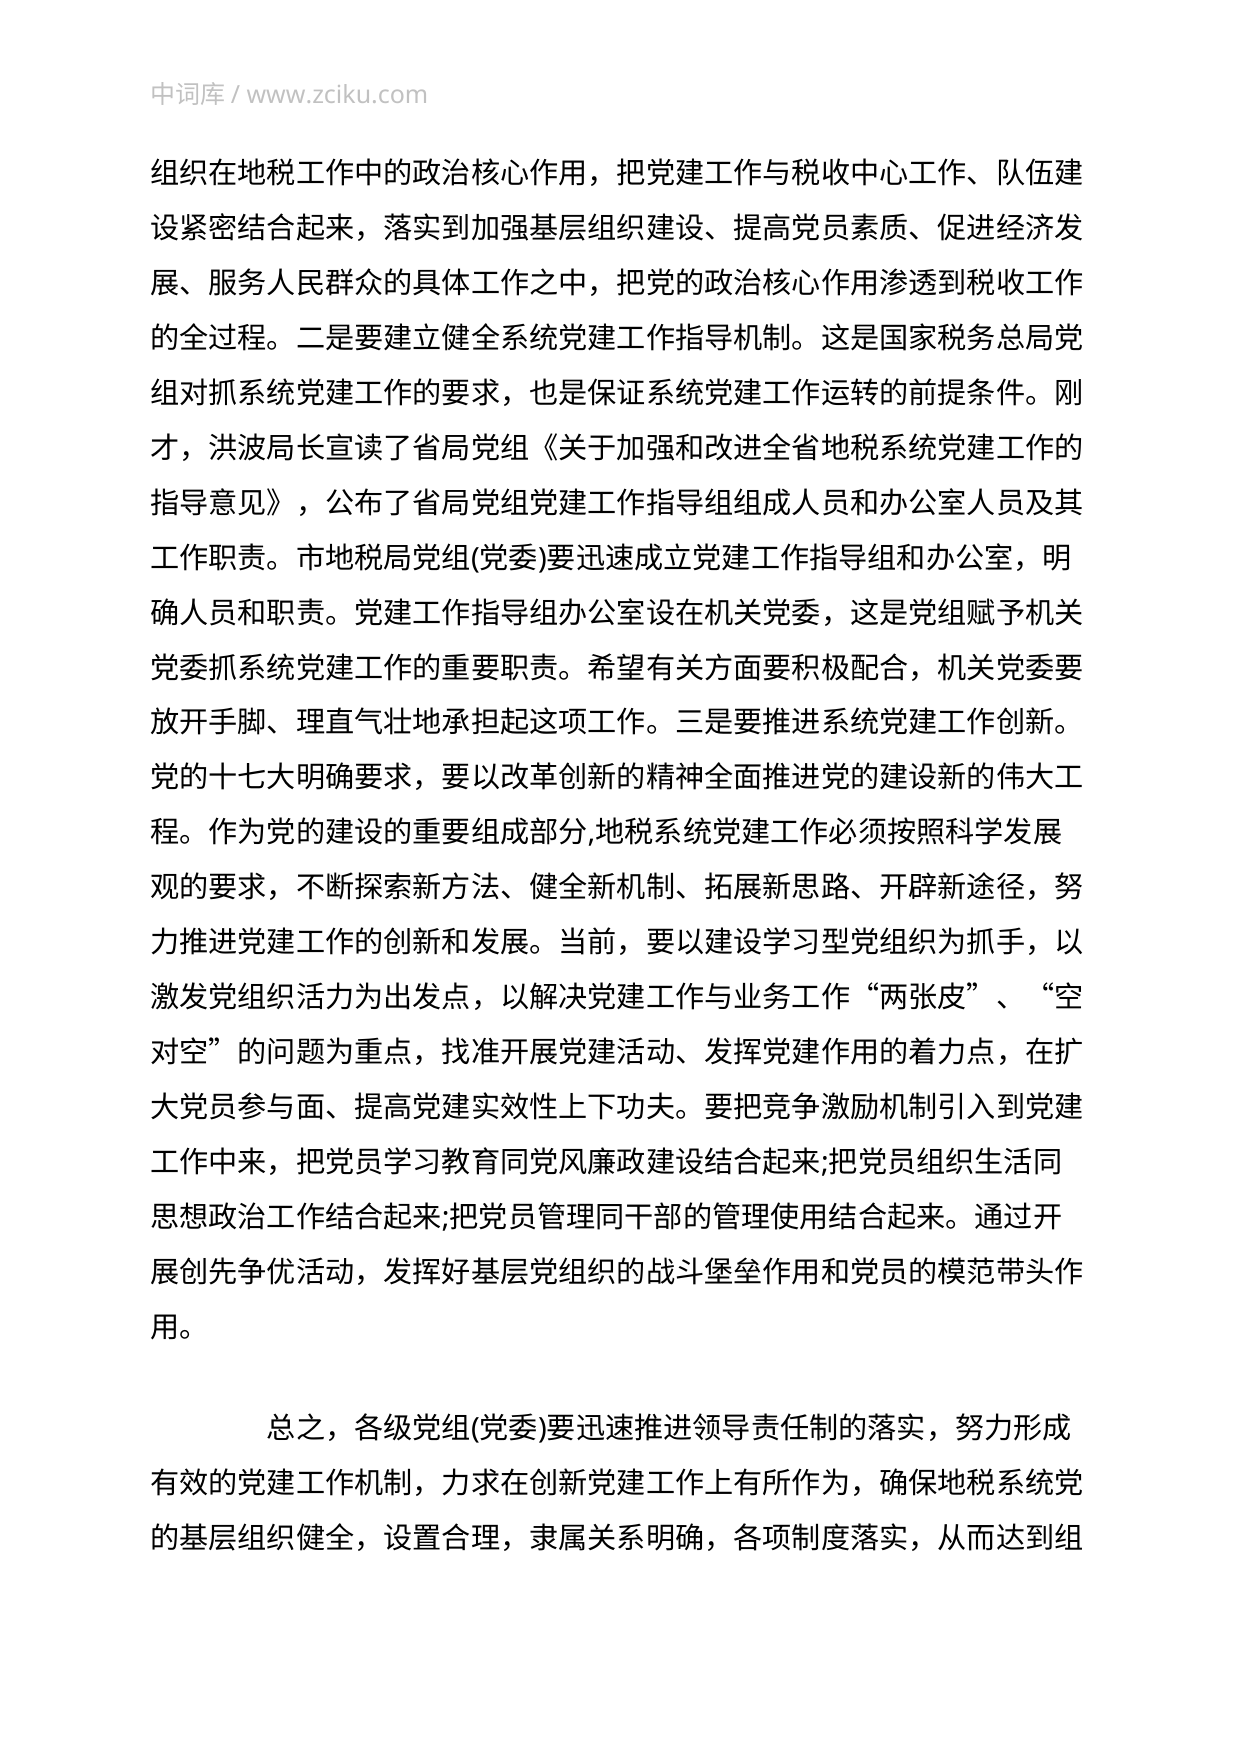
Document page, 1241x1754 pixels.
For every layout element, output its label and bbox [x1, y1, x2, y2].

text [150, 1405, 1090, 1557]
text [150, 150, 1090, 1346]
